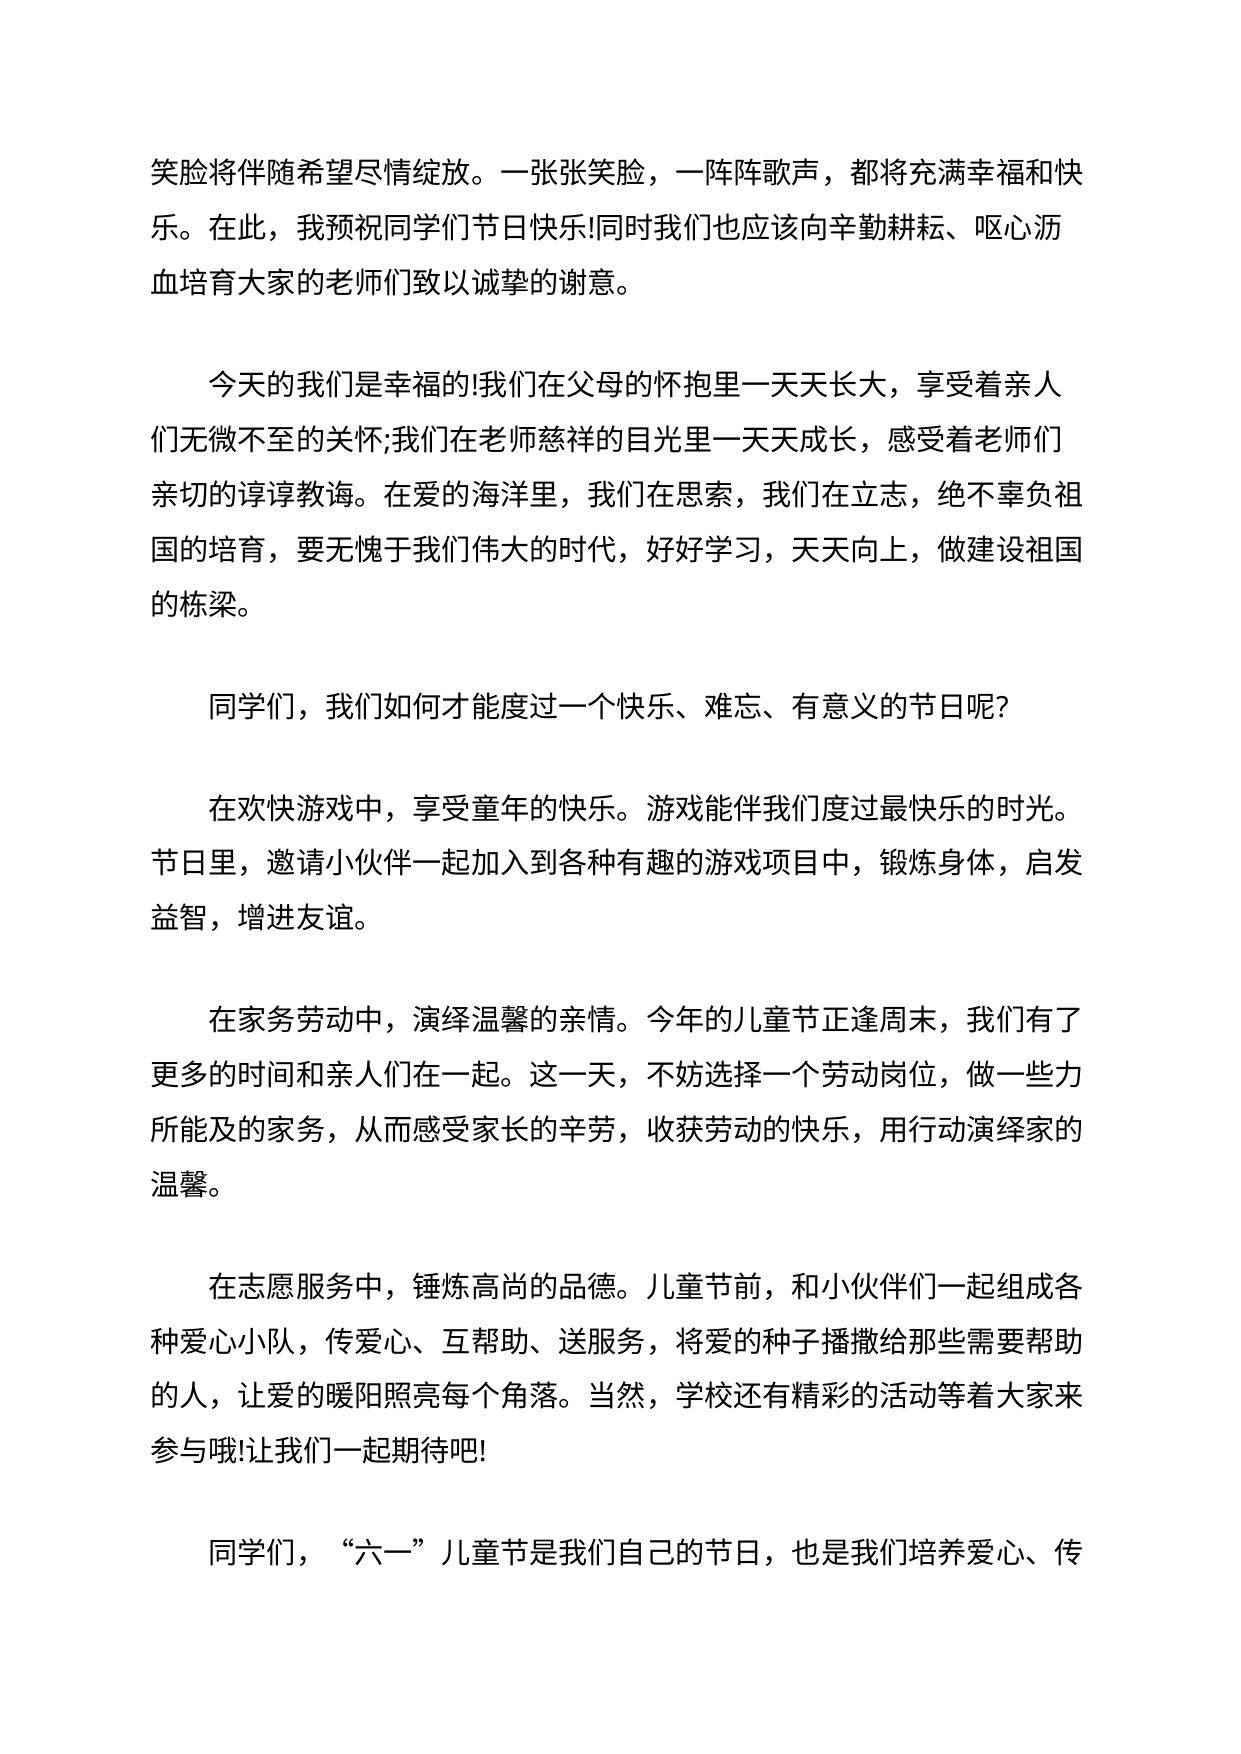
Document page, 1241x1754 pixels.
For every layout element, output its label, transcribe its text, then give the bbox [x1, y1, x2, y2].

text 同学们，我们如何才能度过一个快乐、难忘、有意义的节日呢? [150, 683, 1090, 726]
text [150, 1530, 1090, 1572]
text 在欢快游戏中，享受童年的快乐。游戏能伴我们度过最快乐的时光。节日里，邀请小伙伴一起加入到各种有趣的游戏项目中，锻炼身体，启发益智，增进友谊。 [150, 785, 1090, 937]
text 在家务劳动中，演绎温馨的亲情。今年的儿童节正逢周末，我们有了更多的时间和亲人们在一起。这一天，不妨选择一个劳动岗位，做一些力所能及的家务，从而感受家长的辛劳，收获劳动的快乐，用行动演绎家的温馨。 [150, 997, 1090, 1204]
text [150, 150, 1090, 302]
text 今天的我们是幸福的!我们在父母的怀抱里一天天长大，享受着亲人们无微不至的关怀;我们在老师慈祥的目光里一天天成长，感受着老师们亲切的谆谆教诲。在爱的海洋里，我们在思索，我们在立志，绝不辜负祖国的培育，要无愧于我们伟大的时代，好好学习，天天向上，做建设祖国的栋梁。 [150, 362, 1090, 624]
text 在志愿服务中，锤炼高尚的品德。儿童节前，和小伙伴们一起组成各种爱心小队，传爱心、互帮助、送服务，将爱的种子播撒给那些需要帮助的人，让爱的暖阳照亮每个角落。当然，学校还有精彩的活动等着大家来参与哦!让我们一起期待吧! [150, 1263, 1090, 1470]
